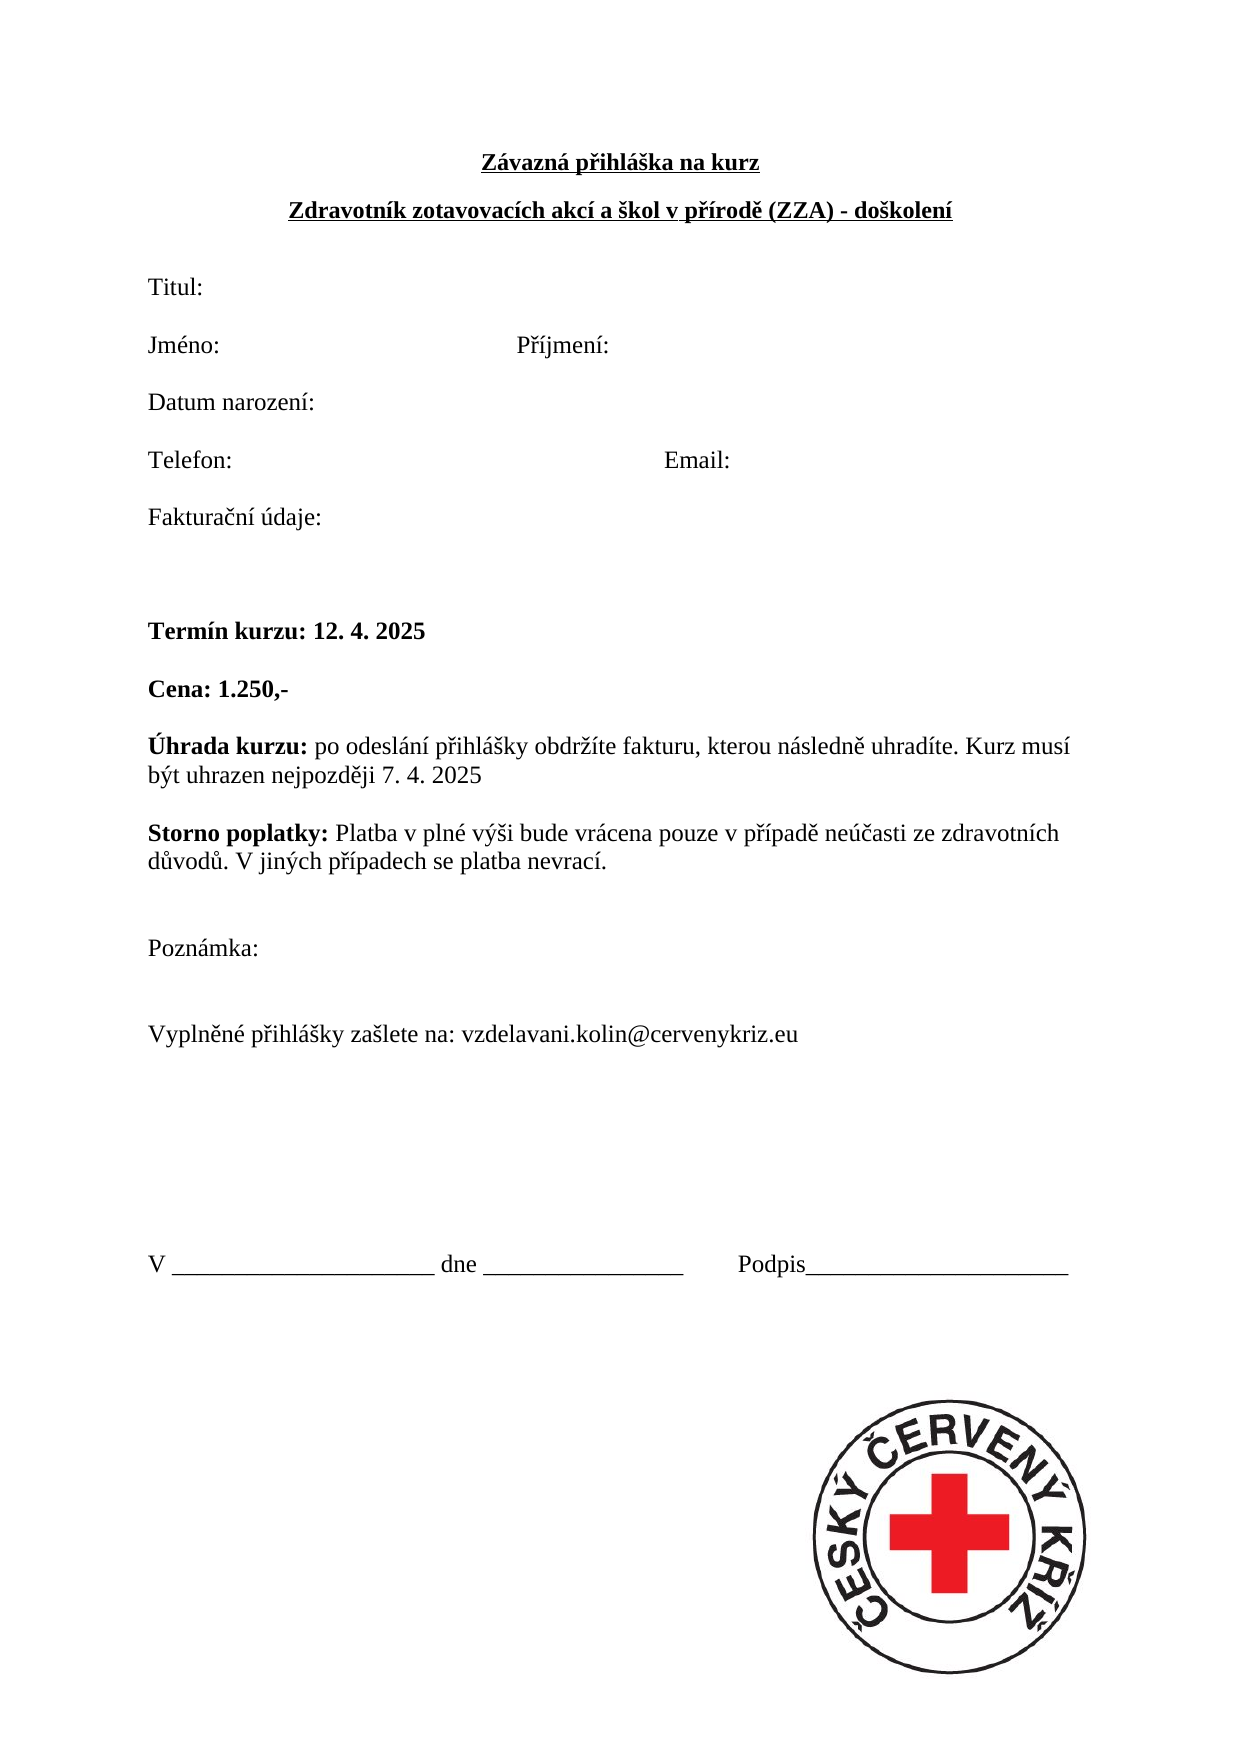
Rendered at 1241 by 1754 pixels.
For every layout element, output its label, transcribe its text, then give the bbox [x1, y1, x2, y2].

text Poznámka: [148, 933, 1093, 961]
list Storno poplatky: Platba v plné výši bude vrácena pouze v případě neúčasti ze zdravotních důvodů. V jiných případech se platba nevrací. [148, 818, 1093, 875]
text Zdravotník zotavovacích akcí a škol v přírodě (ZZA) - doškolení [148, 196, 1093, 243]
text Telefon: Email: [148, 445, 1093, 473]
text Úhrada kurzu: po odeslání přihlášky obdržíte fakturu, kterou následně uhradíte. Kurz musí být uhrazen nejpozději 7. 4. 2025 [148, 731, 1093, 789]
text Termín kurzu: 12. 4. 2025 [148, 616, 1093, 645]
text Závazná přihláška na kurz [148, 148, 1093, 196]
text V _____________________ dne ________________ Podpis_____________________ [148, 1249, 1093, 1278]
text Titul: [148, 272, 1093, 301]
text Fakturační údaje: [148, 502, 1093, 531]
text Vyplněné přihlášky zašlete na: vzdelavani.kolin@cervenykriz.eu [148, 1019, 1093, 1048]
text Cena: 1.250,- [148, 674, 1093, 703]
text Datum narození: [148, 387, 1093, 416]
text Jméno: Příjmení: [148, 330, 1093, 358]
picture [805, 1392, 1093, 1681]
